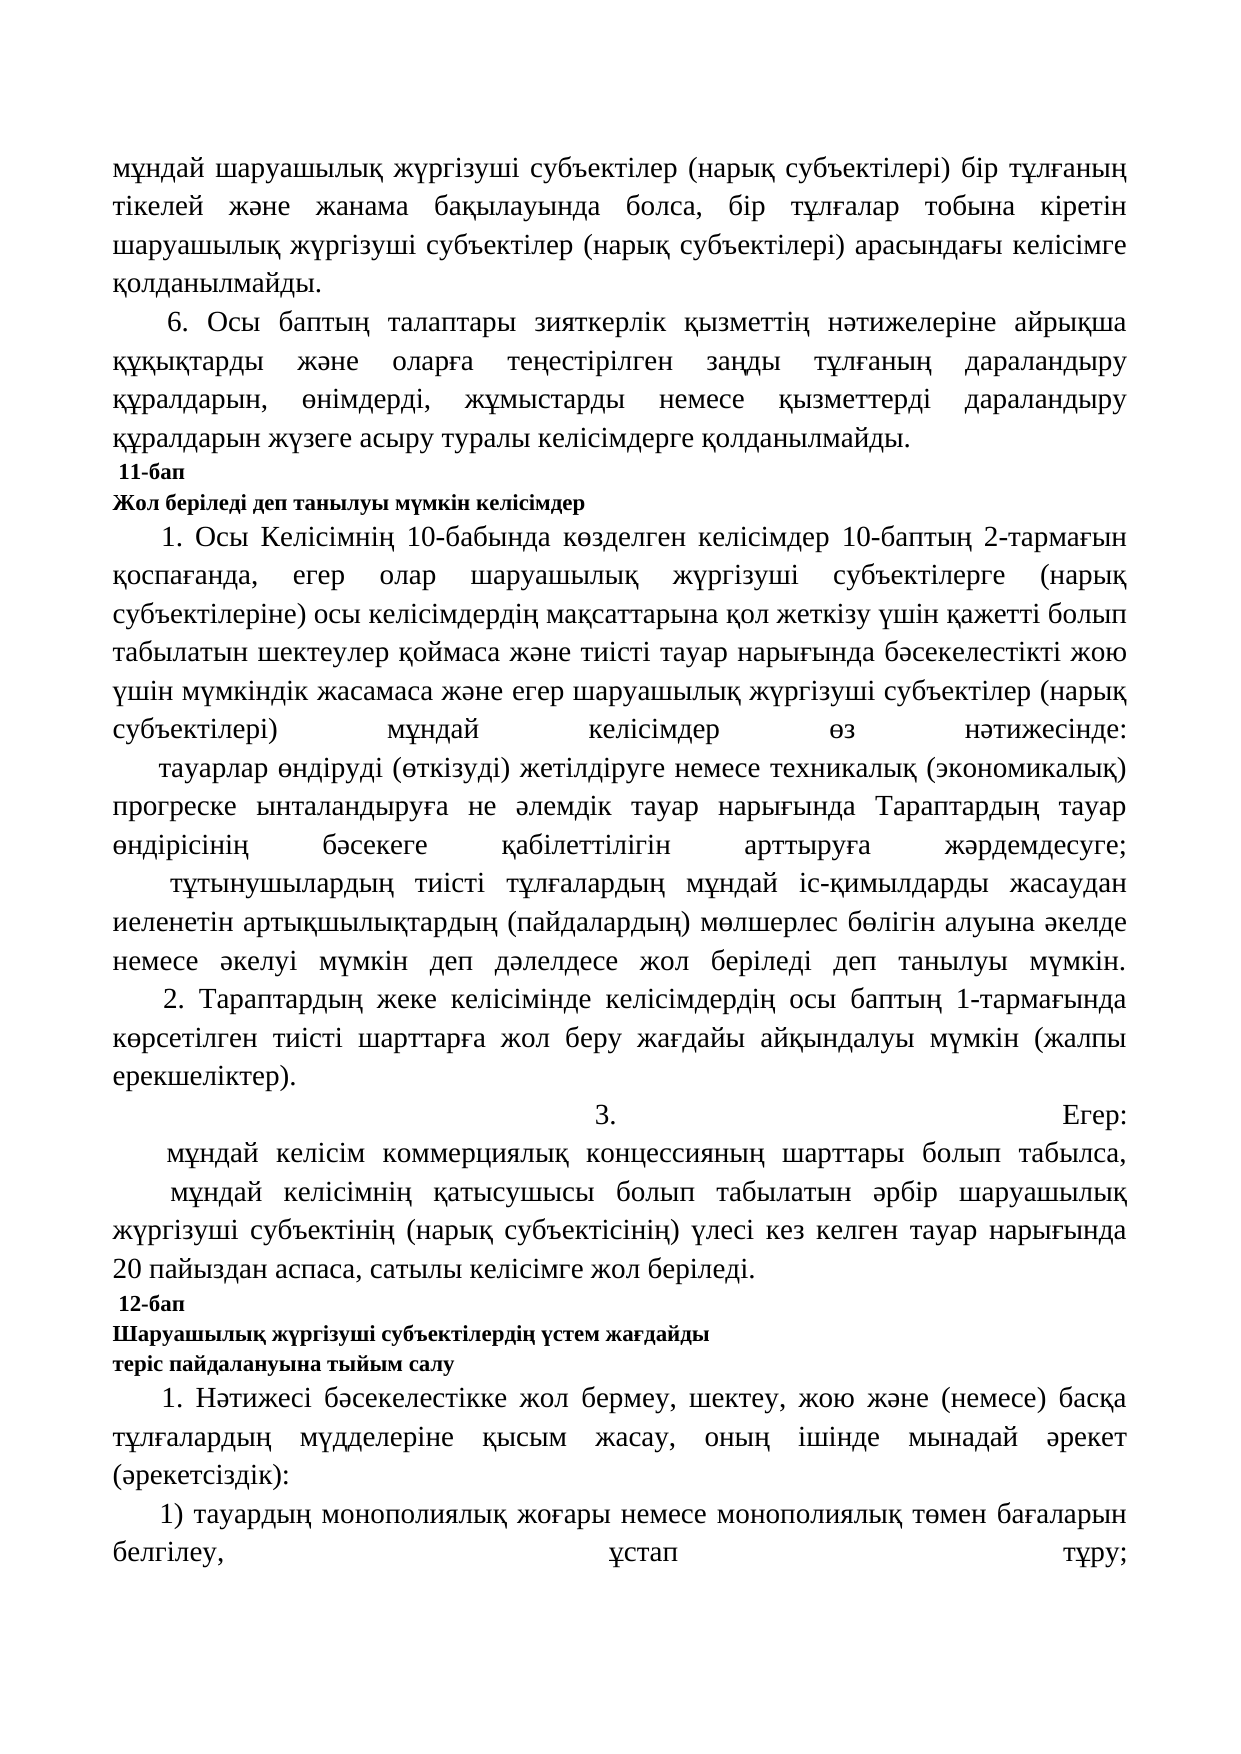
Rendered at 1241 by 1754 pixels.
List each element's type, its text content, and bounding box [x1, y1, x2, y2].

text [112, 1380, 1128, 1568]
text 11-бап Жол беріледі деп танылуы мүмкін келісімдер [112, 458, 1128, 515]
text 12-бап Шаруашылық жүргізуші субъектілердің үстем жағдайды теріс пайдалануына тыйым салу [112, 1289, 1128, 1376]
text 1. Осы Келісімнің 10-бабында көзделген келісімдер 10-баптың 2-тармағын қоспағанда, егер олар шаруашылық жүргізуші субъектілерге (нарық субъектілеріне) осы келісімдердің мақсаттарына қол жеткізу үшін қажетті болып табылатын шектеулер қоймаса және тиісті тауар нарығында бәсекелестікті жою үшін мүмкіндік жасамаса және егер шаруашылық жүргізуші субъектілер (нарық субъектілері) мұндай келісімдер өз нәтижесінде: тауарлар өндіруді (өткізуді) жетілдіруге немесе техникалық (экономикалық) прогреске ынталандыруға не әлемдік тауар нарығында Тараптардың тауар өндірісінің бәсекеге қабілеттілігін арттыруға жәрдемдесуге; тұтынушылардың тиісті тұлғалардың мұндай іс-қимылдарды жасаудан иеленетін артықшылықтардың (пайдалардың) мөлшерлес бөлігін алуына әкелде немесе әкелуі мүмкін деп дәлелдесе жол беріледі деп танылуы мүмкін. 2. Тараптардың жеке келісімінде келісімдердің осы баптың 1-тармағында көрсетілген тиісті шарттарға жол беру жағдайы айқындалуы мүмкін (жалпы ерекшеліктер). 3. Егер: мұндай келісім коммерциялық концессияның шарттары болып табылса, мұндай келісімнің қатысушысы болып табылатын әрбір шаруашылық жүргізуші субъектінің (нарық субъектісінің) үлесі кез келген тауар нарығында 20 пайыздан аспаса, сатылы келісімге жол беріледі. [112, 519, 1128, 1284]
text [112, 150, 1128, 453]
